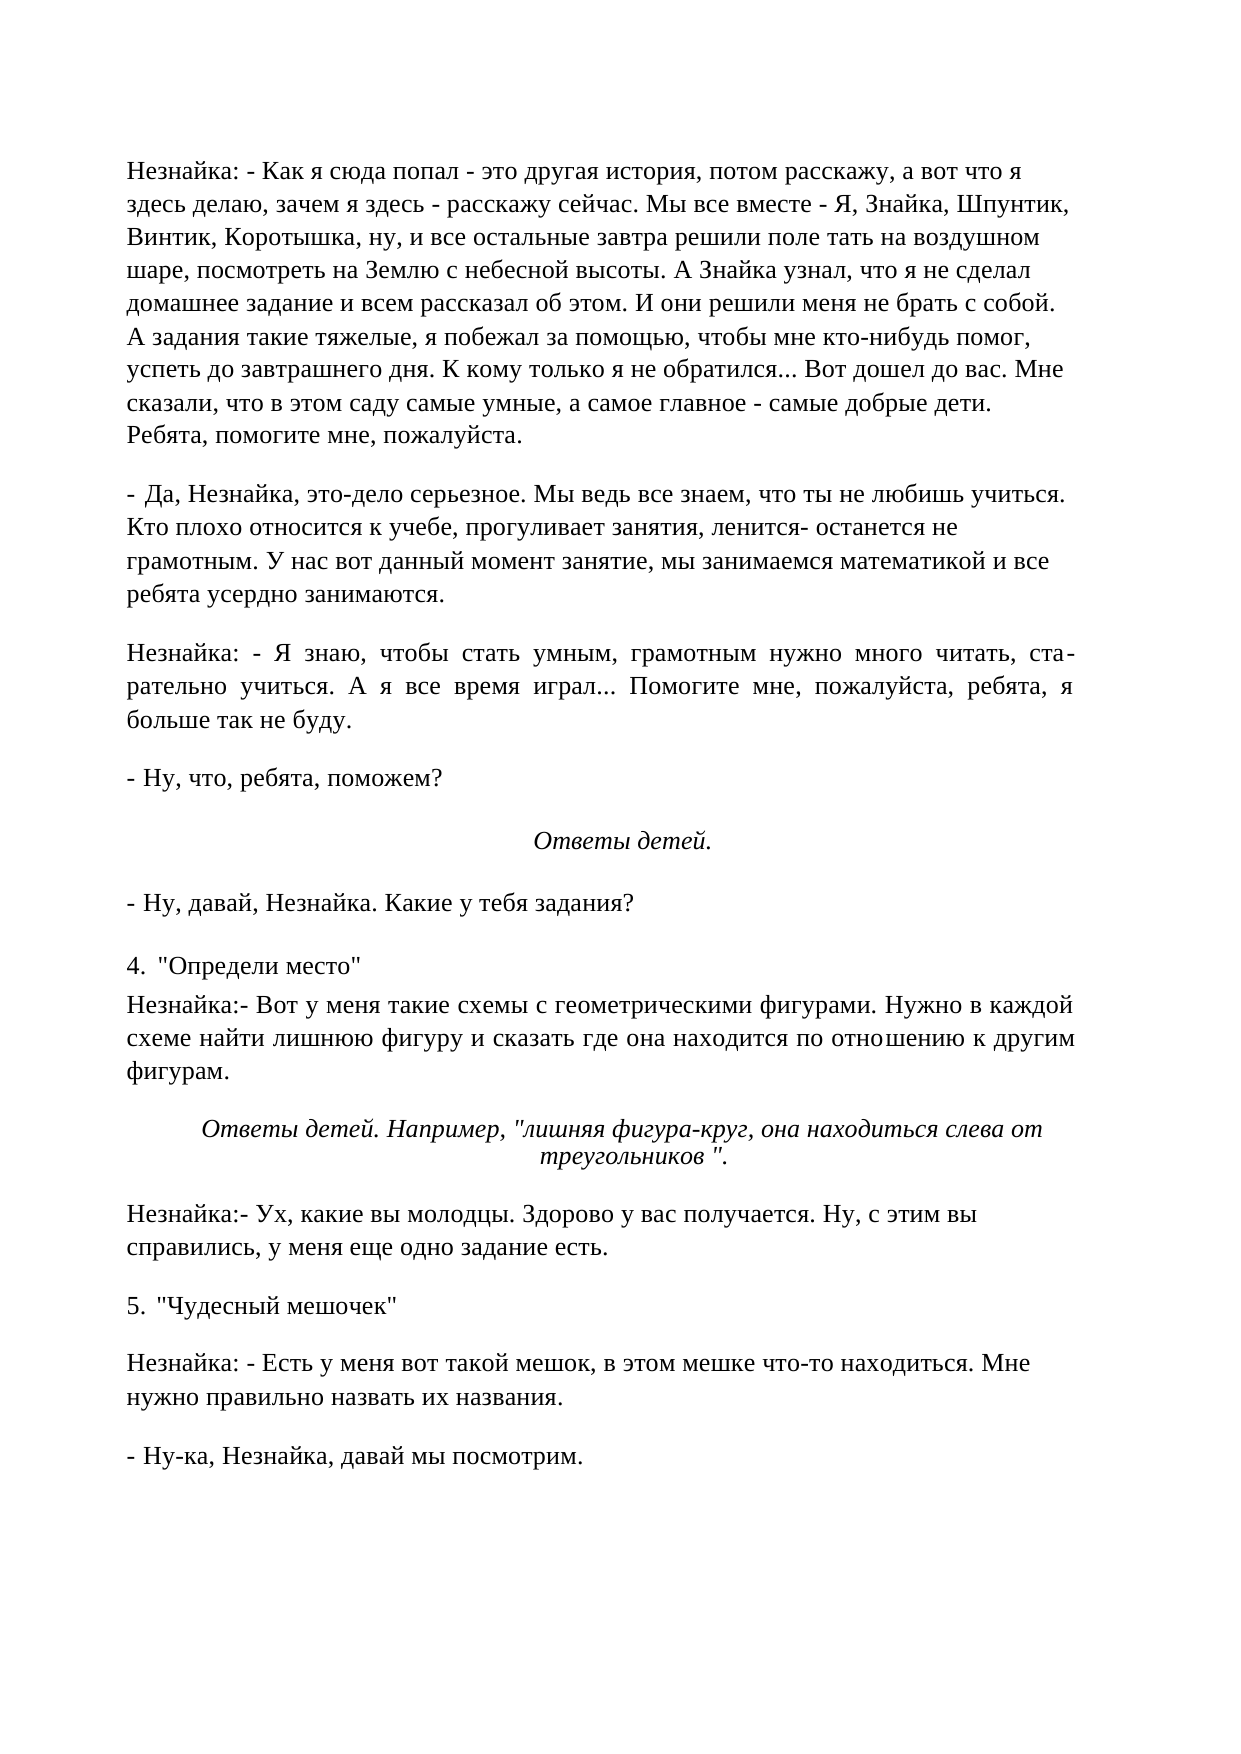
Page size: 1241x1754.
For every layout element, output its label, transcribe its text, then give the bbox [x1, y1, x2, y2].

text Незнайка: - Я знаю, чтобы стать умным, грамотным нужно много читать, старательно учиться. А я все время играл... Помогите мне, пожалуйста, ребята, я больше так не буду. [126, 634, 1075, 735]
list Ну, давай, Незнайка. Какие у тебя задания? [126, 862, 1119, 924]
list "Чудесный мешочек" [126, 1293, 1119, 1319]
text Незнайка: - Как я сюда попал - это другая история, потом расскажу, а вот что я здесь делаю, зачем я здесь - расскажу сейчас. Мы все вместе - Я, Знайка, Шпунтик, Винтик, Коротышка, ну, и все остальные завтра решили поле тать на воздушном шаре, посмотреть на Землю с небесной высоты. А Знайка узнал, что я не сделал домашнее задание и всем рассказал об этом. И они решили меня не брать с собой. А задания такие тяжелые, я побежал за помощью, чтобы мне кто-нибудь помог, успеть до завтрашнего дня. К кому только я не обратился... Вот дошел до вас. Мне сказали, что в этом саду самые умные, а самое главное - самые добрые дети. Ребята, помогите мне, пожалуйста. [126, 153, 1075, 451]
text Незнайка:- Ух, какие вы молодцы. Здорово у вас получается. Ну, с этим вы справились, у меня еще одно задание есть. [126, 1195, 1075, 1262]
text Незнайка: - Есть у меня вот такой мешок, в этом мешке что-то находиться. Мне нужно правильно назвать их названия. [126, 1344, 1075, 1412]
text Незнайка:- Вот у меня такие схемы с геометрическими фигурами. Нужно в каждой схеме найти лишнюю фигуру и сказать где она находится по отношению к другим фигурам. [126, 987, 1075, 1086]
text треугольников ". [149, 1143, 1119, 1169]
list "Определи место" [126, 924, 1119, 987]
list Ну, что, ребята, поможем? [126, 737, 1119, 799]
text Ответы детей. Например, "лишняя фигура-круг, она находиться слева от [126, 1116, 1119, 1142]
text Ответы детей. [126, 799, 1119, 862]
list Ну-ка, Незнайка, давай мы посмотрим. [126, 1444, 1119, 1470]
list Да, Незнайка, это-дело серьезное. Мы ведь все знаем, что ты не любишь учиться. Кто плохо относится к учебе, прогуливает занятия, ленится- останется не грамотным. У нас вот данный момент занятие, мы занимаемся математикой и все ребята усердно занимаются. [126, 475, 1075, 609]
